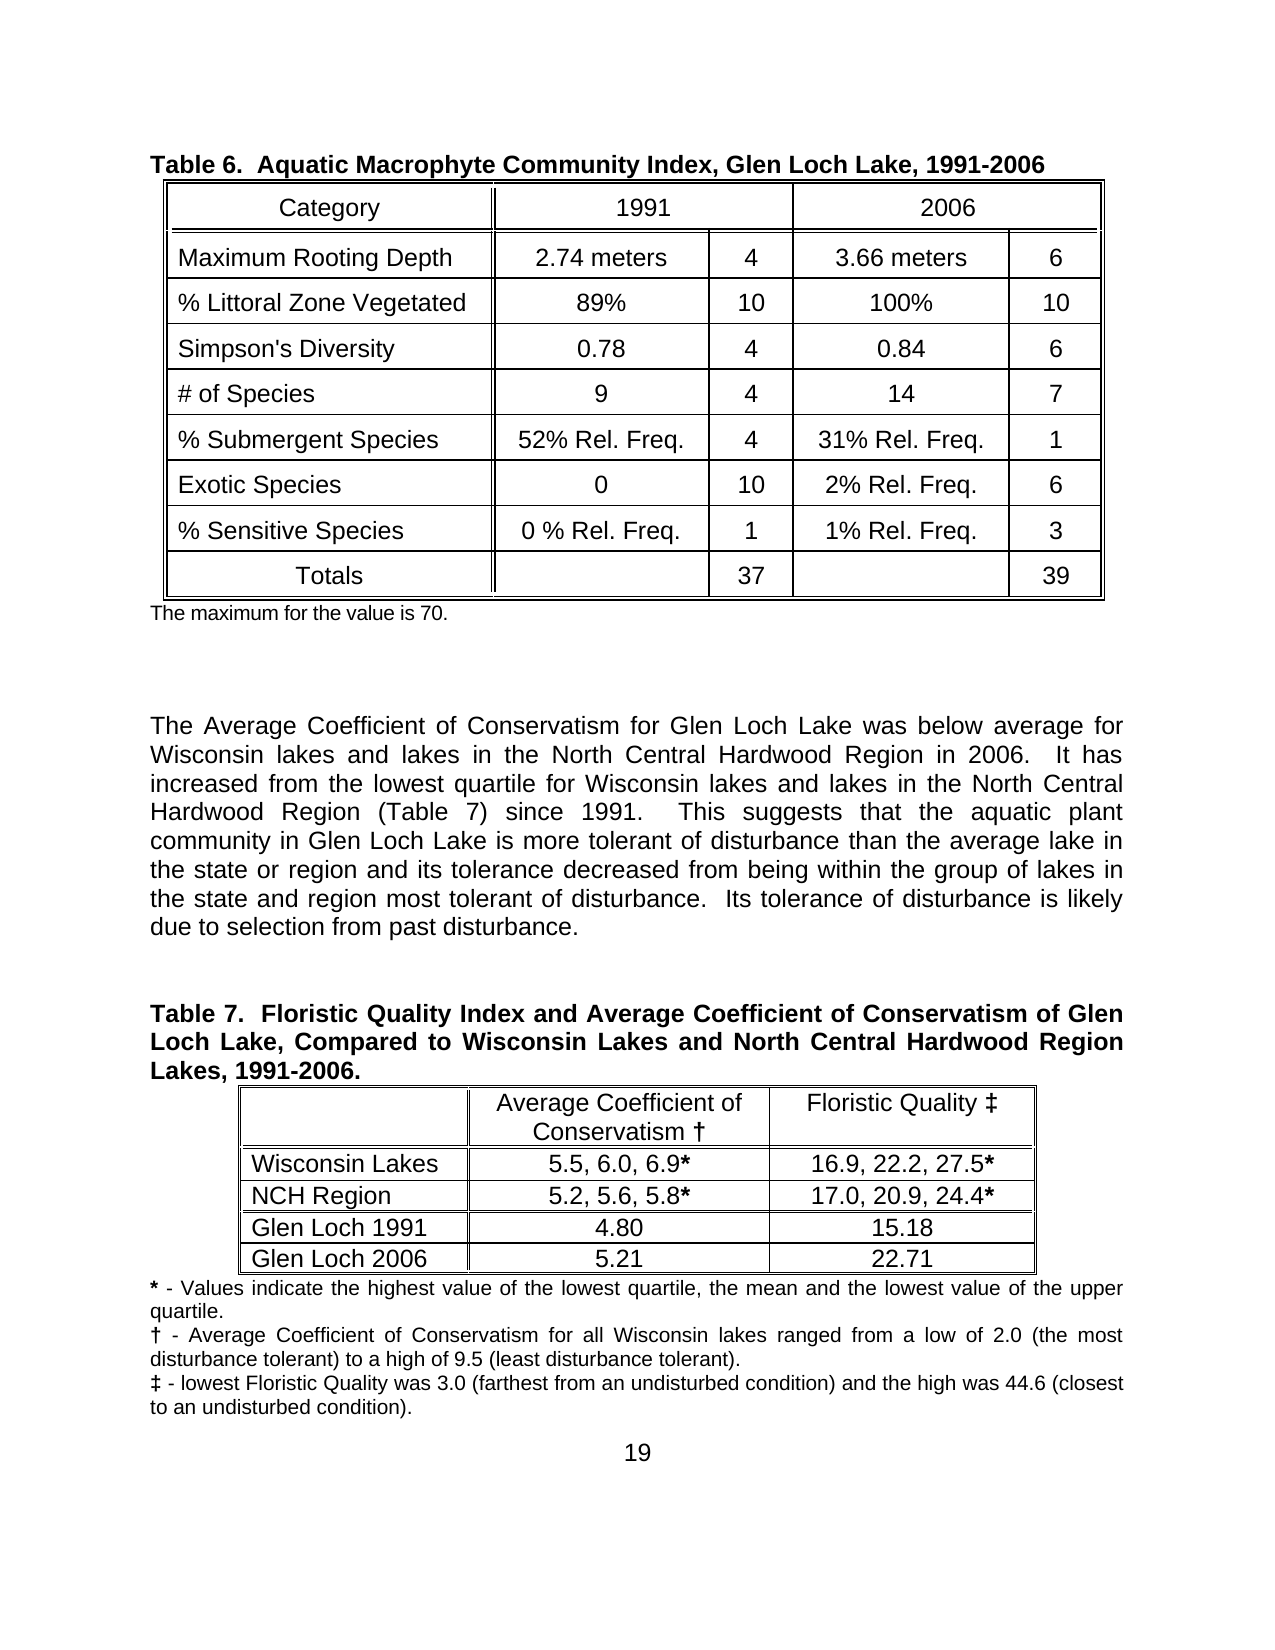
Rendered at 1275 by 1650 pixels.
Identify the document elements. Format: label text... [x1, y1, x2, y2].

table_header Category [168, 184, 493, 228]
table_cell 6 [1010, 228, 1103, 277]
table_cell # of Species [168, 370, 491, 413]
table_cell 52% Rel. Freq. [496, 415, 708, 459]
table_cell Exotic Species [168, 461, 491, 504]
table_cell % Sensitive Species [168, 506, 491, 550]
table_cell [493, 552, 708, 596]
table_cell Glen Loch 2006 [241, 1244, 469, 1272]
table_cell 7 [1010, 370, 1100, 413]
table_cell 16.9, 22.2, 27.5* [770, 1145, 1035, 1180]
text The Average Coefficient of Conservatism for was below average for lakes and lakes in the North Central Hardwood Region in 2006. It has increased from the lowest quartile for lakes and lakes in the North Central Hardwood Region (Table 7) since 1991. This suggests that the aquatic plant community in is more tolerant of disturbance than the average lake in the state or region and its tolerance decreased from being within the group of lakes in the state and region most tolerant of disturbance. Its tolerance of disturbance is likely due to selection from past disturbance. [150, 711, 1125, 941]
table_cell Totals [168, 552, 493, 596]
table_cell 3 [1010, 506, 1100, 550]
table_cell [794, 552, 1008, 596]
table_cell NCH Region [241, 1181, 467, 1210]
table_cell 2% Rel. Freq. [794, 461, 1008, 504]
table_cell % Littoral Zone Vegetated [168, 279, 491, 322]
table_cell Simpson's Diversity [168, 324, 491, 368]
text † - Average Coefficient of Conservatism for all lakes ranged from a low of 2.0 (the most disturbance tolerant) to a high of 9.5 (least disturbance tolerant). [150, 1323, 1125, 1371]
table_cell Maximum Rooting Depth [165, 228, 493, 277]
table_cell 31% Rel. Freq. [794, 415, 1008, 459]
table_cell 4 [710, 233, 792, 277]
table_cell 1% Rel. Freq. [794, 506, 1008, 550]
text Table 7. Floristic Quality Index and Average Coefficient of Conservatism of , Compared to and North Central Hardwood Region Lakes, 1991-2006. [150, 998, 1125, 1085]
table_cell 4 [710, 415, 792, 459]
table_cell Glen Loch 1991 [240, 1210, 469, 1242]
table_cell 10 [710, 461, 792, 504]
text Table 6. Aquatic Macrophyte Community Index, Glen Loch Lake, 1991-2006 [150, 150, 1125, 179]
table_cell 1 [710, 506, 792, 550]
table_cell 0 [496, 461, 708, 504]
text * - Values indicate the highest value of the lowest quartile, the mean and the lowest value of the upper quartile. [150, 1275, 1125, 1323]
table_cell [240, 1145, 469, 1180]
table_cell 6 [1010, 461, 1100, 504]
table_cell 0 % Rel. Freq. [496, 506, 708, 550]
table_cell 17.0, 20.9, 24.4* [770, 1181, 1034, 1210]
table_cell 39 [1010, 552, 1100, 596]
table_cell % Submergent Species [168, 415, 491, 459]
table_cell 4 [710, 370, 792, 413]
table_cell 1 [1010, 415, 1100, 459]
table_header [241, 1086, 469, 1145]
table_cell 5.21 [469, 1244, 769, 1272]
table_cell 22.71 [770, 1244, 1034, 1272]
table_cell 0.84 [794, 324, 1008, 368]
text The maximum for the value is 70. [150, 601, 1125, 625]
table_cell 100% [794, 279, 1008, 322]
table_header 2006 [794, 184, 1100, 228]
table_cell 3.66 meters [794, 233, 1008, 277]
table_cell 14 [794, 370, 1008, 413]
table_cell 0.78 [496, 324, 708, 368]
text ‡ - lowest Floristic Quality was 3.0 (farthest from an undisturbed condition) and the high was 44.6 (closest to an undisturbed condition). [150, 1371, 1125, 1419]
table_cell 9 [496, 370, 708, 413]
table_cell 37 [710, 552, 792, 596]
table_header Average Coefficient of Conservatism † [469, 1088, 769, 1145]
table_cell 5.5, 6.0, 6.9* [470, 1149, 769, 1180]
table_cell 2.74 meters [496, 233, 708, 277]
table_cell 4.80 [470, 1213, 769, 1242]
table_cell 4 [710, 324, 792, 368]
table_cell 10 [710, 279, 792, 322]
table_cell 6 [1010, 324, 1100, 368]
table_header Floristic Quality ‡ [770, 1088, 1034, 1145]
table_header 1991 [493, 181, 793, 228]
table_cell 15.18 [770, 1210, 1035, 1242]
table_cell 89% [496, 279, 708, 322]
table_cell 10 [1010, 279, 1100, 322]
table_cell 5.2, 5.6, 5.8* [470, 1181, 769, 1210]
